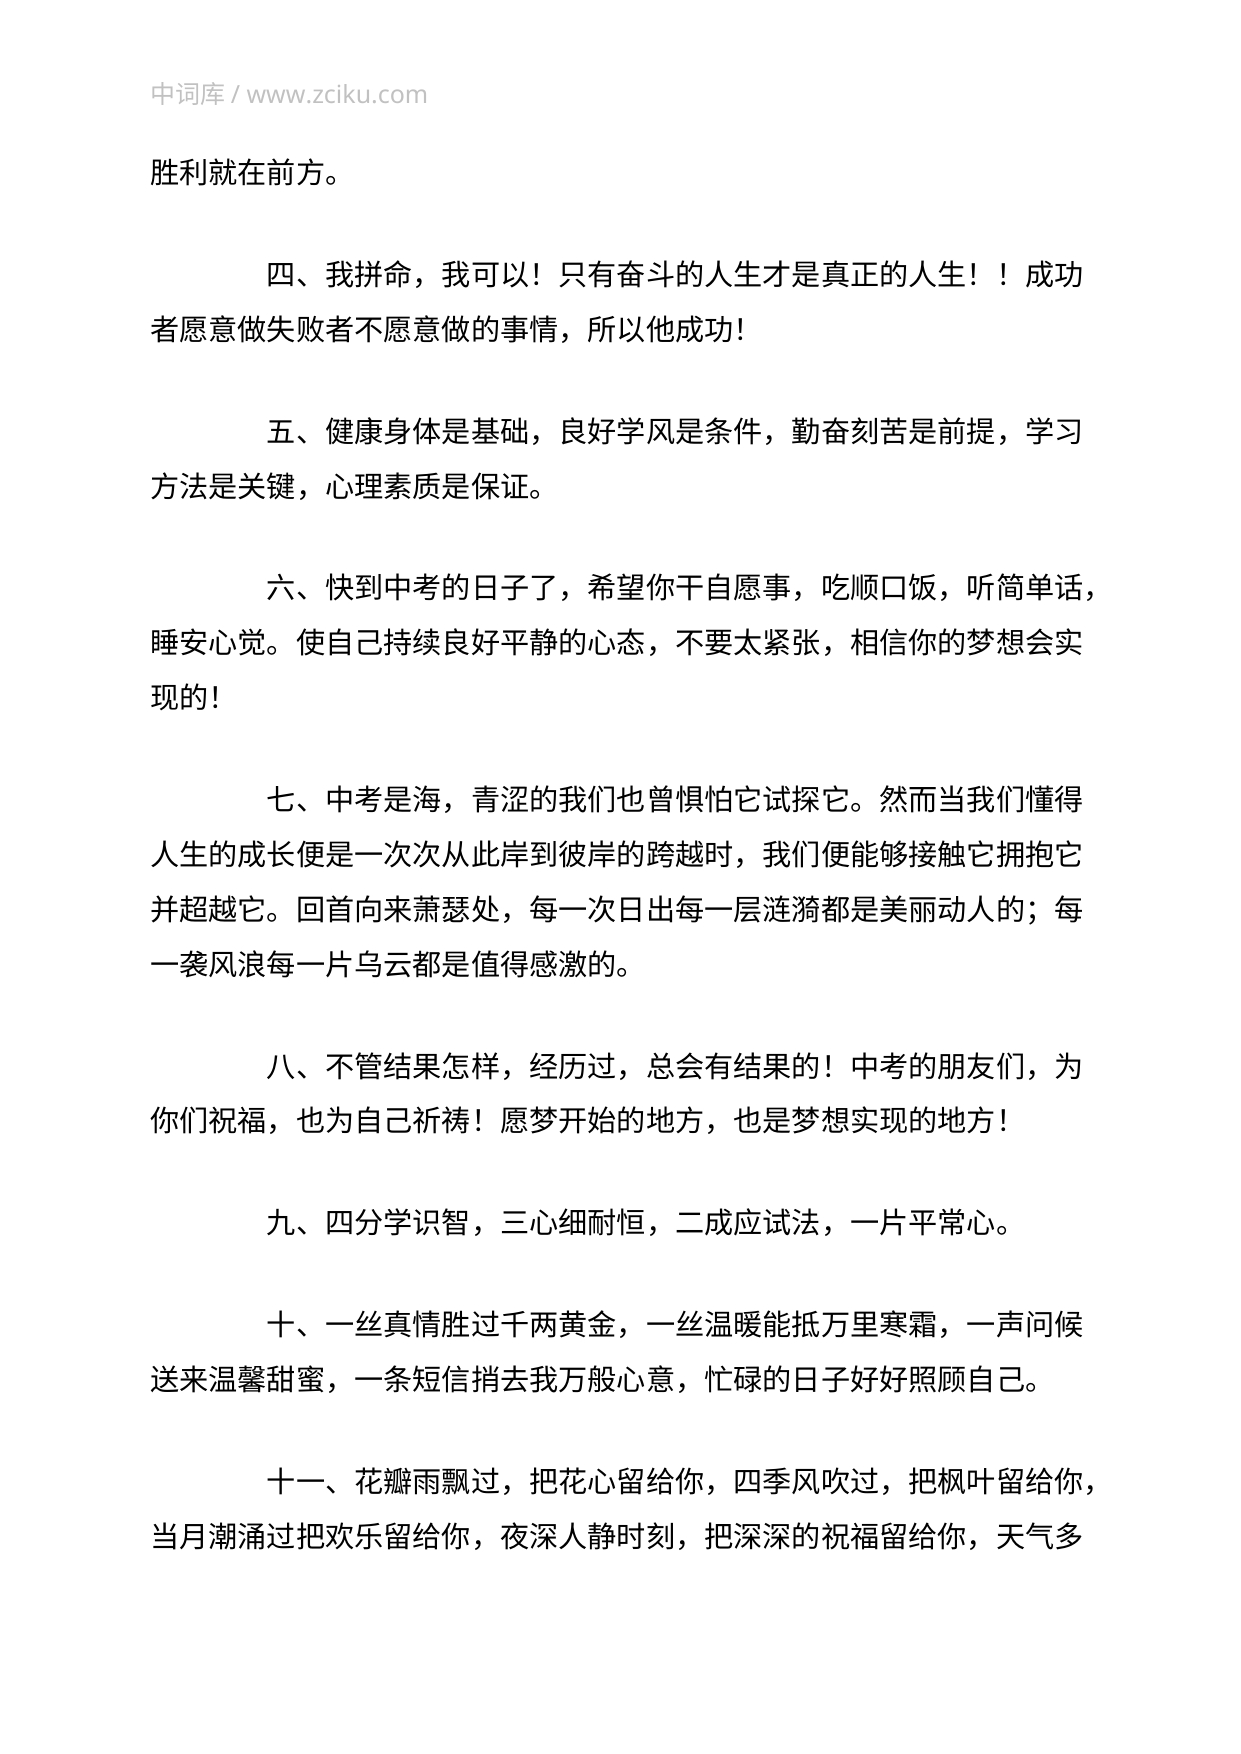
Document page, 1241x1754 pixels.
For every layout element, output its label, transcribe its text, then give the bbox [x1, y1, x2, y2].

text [150, 150, 1090, 192]
text 五、健康身体是基础，良好学风是条件，勤奋刻苦是前提，学习方法是关键，心理素质是保证。 [150, 408, 1090, 506]
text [150, 1458, 1090, 1555]
text 七、中考是海，青涩的我们也曾惧怕它试探它。然而当我们懂得人生的成长便是一次次从此岸到彼岸的跨越时，我们便能够接触它拥抱它并超越它。回首向来萧瑟处，每一次日出每一层涟漪都是美丽动人的；每一袭风浪每一片乌云都是值得感激的。 [150, 777, 1090, 984]
text 十、一丝真情胜过千两黄金，一丝温暖能抵万里寒霜，一声问候送来温馨甜蜜，一条短信捎去我万般心意，忙碌的日子好好照顾自己。 [150, 1302, 1090, 1399]
text 四、我拼命，我可以！只有奋斗的人生才是真正的人生！！成功者愿意做失败者不愿意做的事情，所以他成功！ [150, 252, 1090, 349]
text 六、快到中考的日子了，希望你干自愿事，吃顺口饭，听简单话，睡安心觉。使自己持续良好平静的心态，不要太紧张，相信你的梦想会实现的！ [150, 565, 1090, 717]
text 九、四分学识智，三心细耐恒，二成应试法，一片平常心。 [150, 1200, 1090, 1242]
text 八、不管结果怎样，经历过，总会有结果的！中考的朋友们，为你们祝福，也为自己祈祷！愿梦开始的地方，也是梦想实现的地方！ [150, 1043, 1090, 1140]
